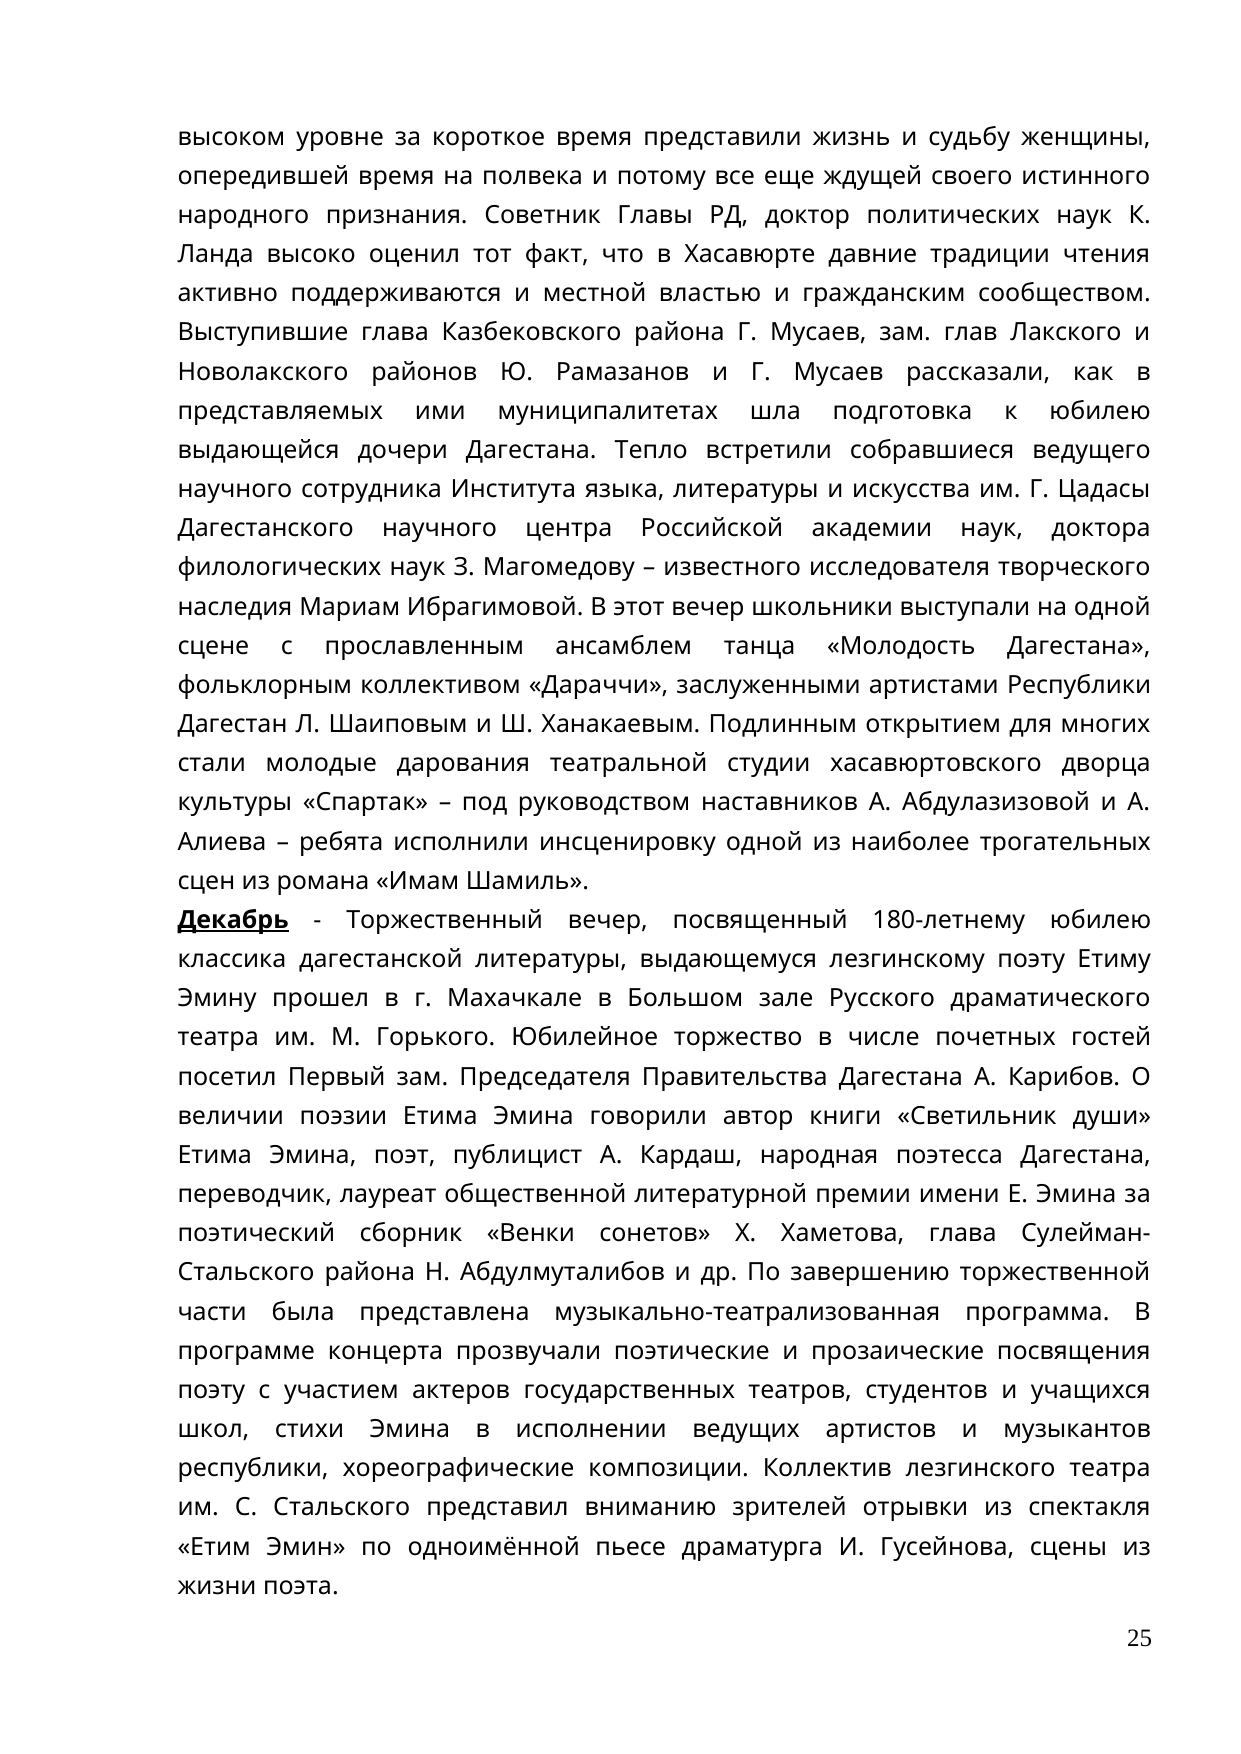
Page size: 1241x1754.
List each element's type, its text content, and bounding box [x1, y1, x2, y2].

text Декабрь - Торжественный вечер, посвященный 180-летнему юбилею классика дагестанской литературы, выдающемуся лезгинскому поэту Етиму Эмину прошел в г. Махачкале в Большом зале Русского драматического театра им. М. Горького. Юбилейное торжество в числе почетных гостей посетил Первый зам. Председателя Правительства Дагестана А. Карибов. О величии поэзии Етима Эмина говорили автор книги «Светильник души» Етима Эмина, поэт, публицист А. Кардаш, народная поэтесса Дагестана, переводчик, лауреат общественной литературной премии имени Е. Эмина за поэтический сборник «Венки сонетов» Х. Хаметова, глава Сулейман-Стальского района Н. Абдулмуталибов и др. По завершению торжественной части была представлена музыкально-театрализованная программа. В программе концерта прозвучали поэтические и прозаические посвящения поэту с участием актеров государственных театров, студентов и учащихся школ, стихи Эмина в исполнении ведущих артистов и музыкантов республики, хореографические композиции. Коллектив лезгинского театра им. С. Стальского представил вниманию зрителей отрывки из спектакля «Етим Эмин» по одноимённой пьесе драматурга И. Гусейнова, сцены из жизни поэта. [177, 901, 1152, 1601]
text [177, 118, 1152, 896]
